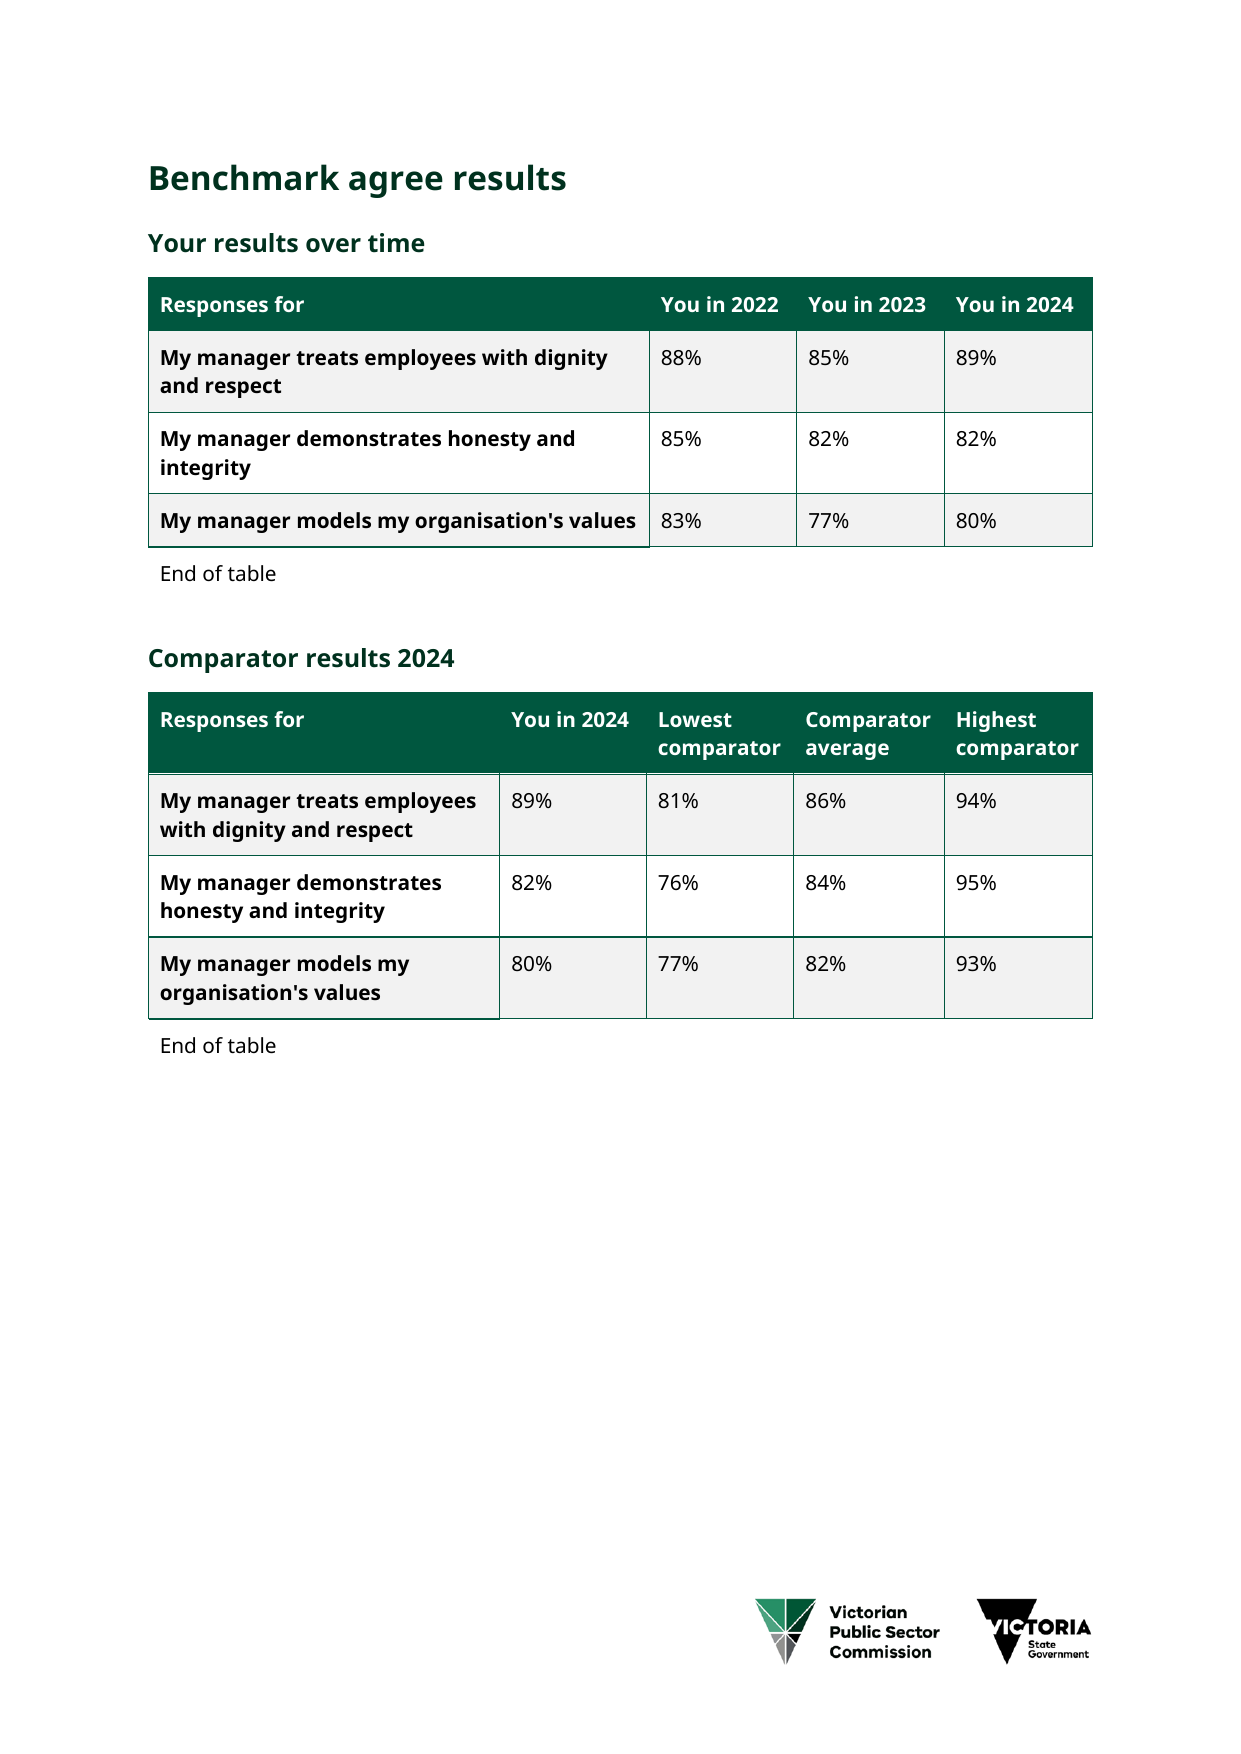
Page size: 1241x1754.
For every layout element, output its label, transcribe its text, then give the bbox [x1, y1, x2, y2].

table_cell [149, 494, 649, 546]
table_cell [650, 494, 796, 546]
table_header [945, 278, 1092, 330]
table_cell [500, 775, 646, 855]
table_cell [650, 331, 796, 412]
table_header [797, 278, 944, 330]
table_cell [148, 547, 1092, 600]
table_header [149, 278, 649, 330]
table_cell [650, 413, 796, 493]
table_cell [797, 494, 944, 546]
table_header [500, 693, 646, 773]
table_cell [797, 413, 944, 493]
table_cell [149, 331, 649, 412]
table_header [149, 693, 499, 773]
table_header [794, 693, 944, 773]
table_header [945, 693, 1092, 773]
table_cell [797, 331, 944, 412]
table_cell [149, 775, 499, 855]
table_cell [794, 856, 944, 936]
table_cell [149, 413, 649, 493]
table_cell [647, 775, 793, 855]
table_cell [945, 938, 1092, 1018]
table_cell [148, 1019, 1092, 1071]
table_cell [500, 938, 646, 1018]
subtitle Benchmark agree results [148, 154, 1092, 200]
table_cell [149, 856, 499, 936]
subtitle Comparator results 2024 [148, 640, 1092, 674]
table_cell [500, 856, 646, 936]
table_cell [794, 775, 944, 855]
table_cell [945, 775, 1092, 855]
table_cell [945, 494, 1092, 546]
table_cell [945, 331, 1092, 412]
picture [754, 1598, 1093, 1666]
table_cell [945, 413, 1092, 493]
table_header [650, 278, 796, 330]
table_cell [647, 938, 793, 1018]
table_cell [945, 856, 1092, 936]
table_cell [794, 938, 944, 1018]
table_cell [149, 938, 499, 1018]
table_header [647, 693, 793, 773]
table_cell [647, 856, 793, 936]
subtitle Your results over time [148, 226, 1092, 260]
